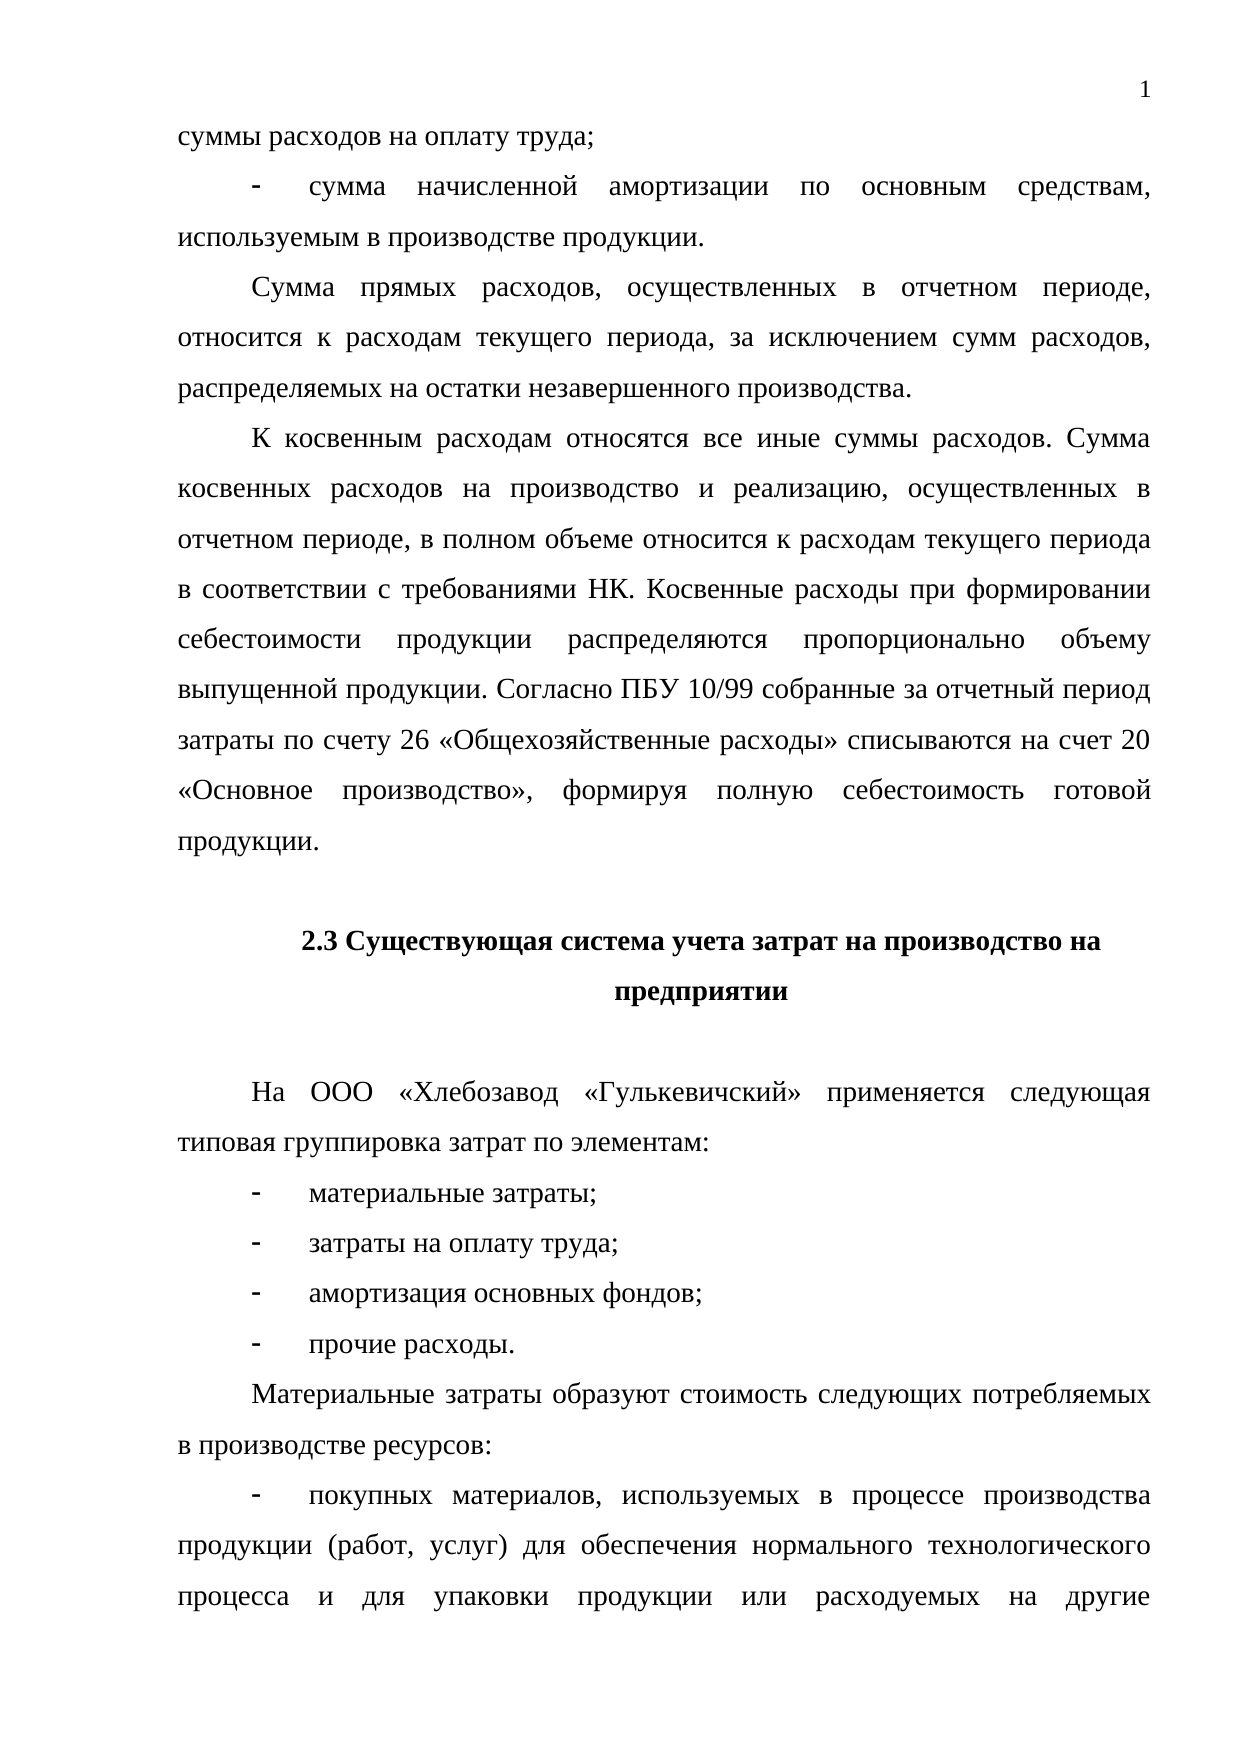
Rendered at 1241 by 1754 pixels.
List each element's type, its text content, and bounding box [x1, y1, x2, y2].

text Сумма прямых расходов, осуществленных в отчетном периоде, относится к расходам текущего периода, за исключением сумм расходов, распределяемых на остатки незавершенного производства. [177, 269, 1152, 403]
text На ООО «Хлебозавод «Гулькевичский» применяется следующая типовая группировка затрат по элементам: [177, 1074, 1152, 1158]
list затраты на оплату труда; [177, 1225, 1152, 1259]
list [177, 1477, 1152, 1611]
text 2.3 Существующая система учета затрат на производство на предприятии [251, 923, 1152, 1007]
text К косвенным расходам относятся все иные суммы расходов. Сумма косвенных расходов на производство и реализацию, осуществленных в отчетном периоде, в полном объеме относится к расходам текущего периода в соответствии с требованиями НК. Косвенные расходы при формировании себестоимости продукции распределяются пропорционально объему выпущенной продукции. Согласно ПБУ 10/99 собранные за отчетный период затраты по счету 26 «Общехозяйственные расходы» списываются на счет 20 «Основное производство», формируя полную себестоимость готовой продукции. [177, 420, 1152, 856]
list материальные затраты; [177, 1175, 1152, 1208]
list амортизация основных фондов; [177, 1276, 1152, 1309]
text Материальные затраты образуют стоимость следующих потребляемых в производстве ресурсов: [177, 1376, 1152, 1460]
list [177, 118, 1152, 152]
list сумма начисленной амортизации по основным средствам, используемым в производстве продукции. [177, 168, 1152, 252]
list прочие расходы. [177, 1326, 1152, 1360]
